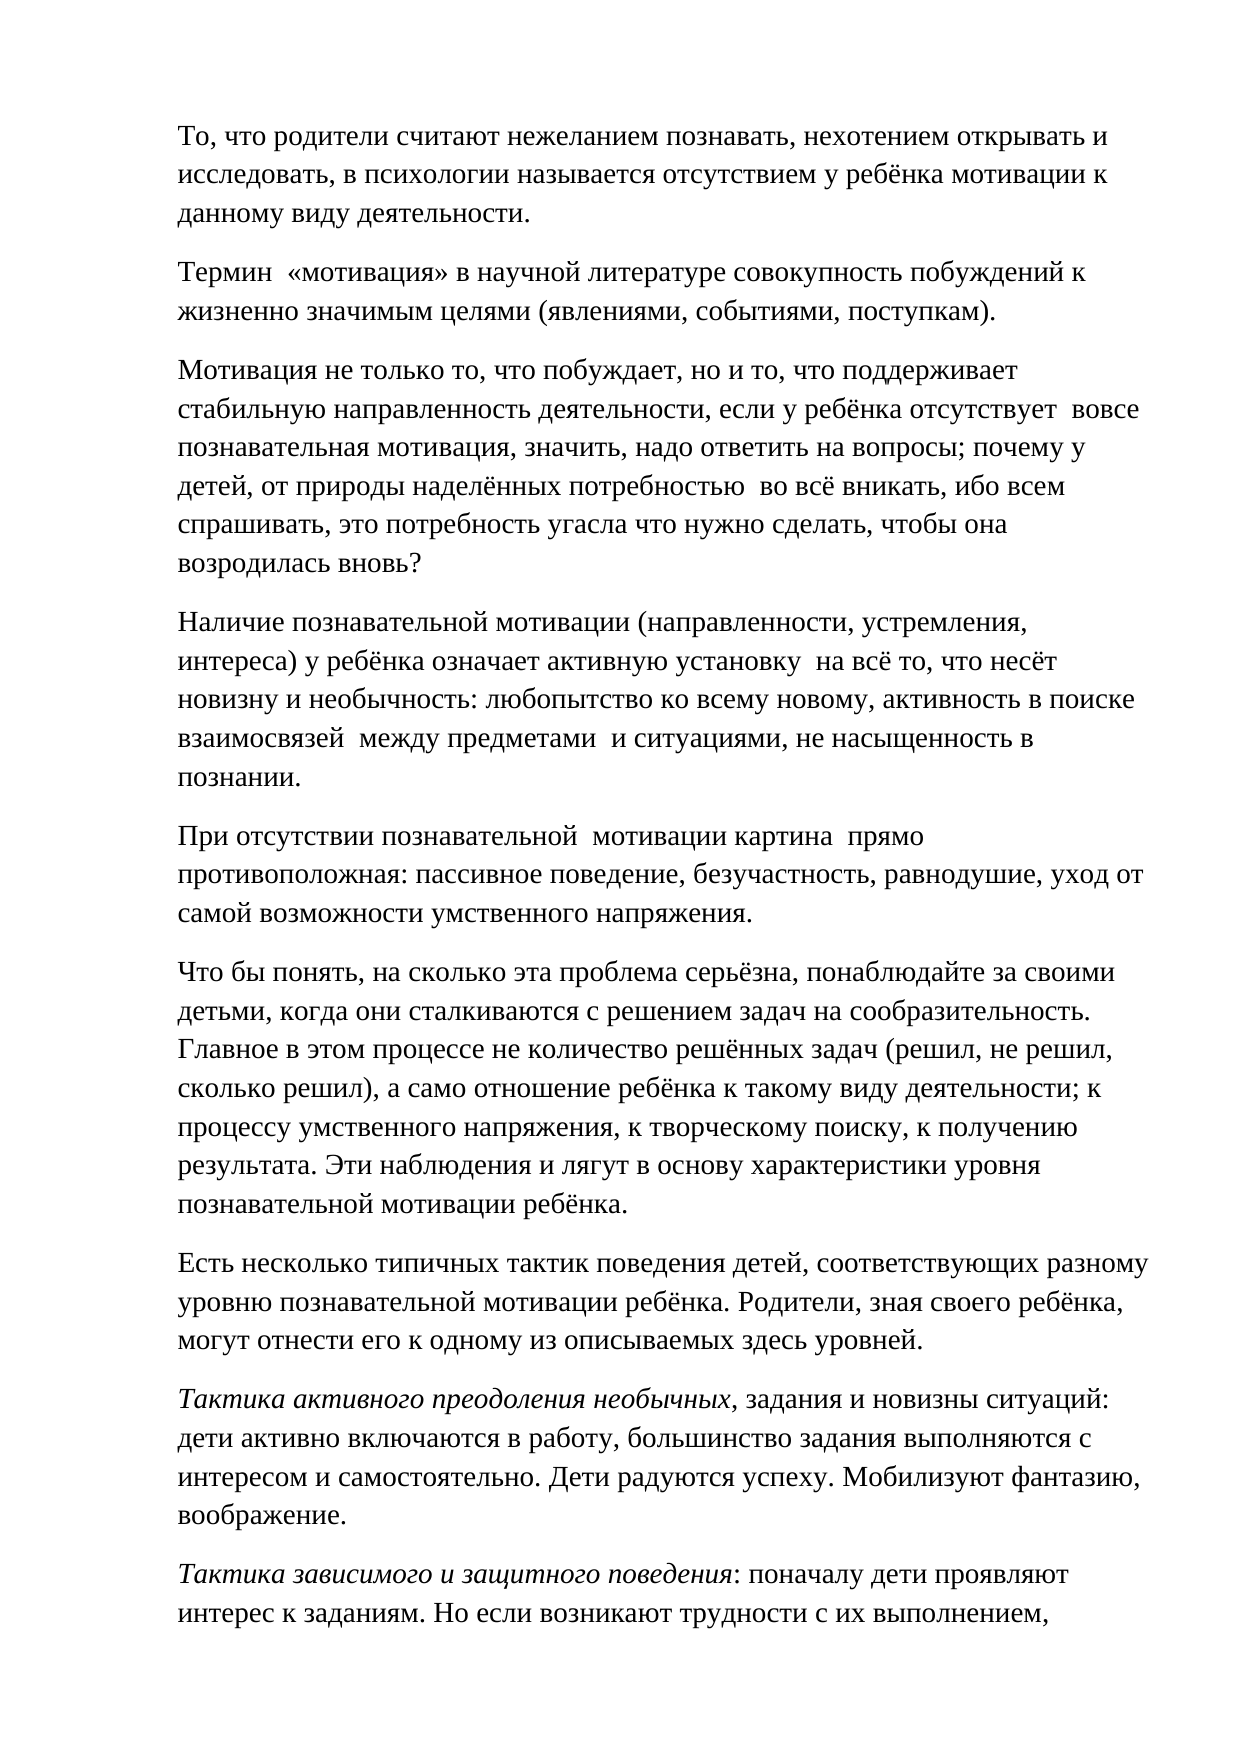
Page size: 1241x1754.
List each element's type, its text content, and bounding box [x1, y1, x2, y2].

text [177, 1557, 1152, 1629]
text Тактика активного преодоления необычных, задания и новизны ситуаций: дети активно включаются в работу, большинство задания выполняются с интересом и самостоятельно. Дети радуются успеху. Мобилизуют фантазию, воображение. [177, 1382, 1152, 1531]
text Термин «мотивация» в научной литературе совокупность побуждений к жизненно значимым целями (явлениями, событиями, поступкам). [177, 254, 1152, 327]
text Мотивация не только то, что побуждает, но и то, что поддерживает стабильную направленность деятельности, если у ребёнка отсутствует вовсе познавательная мотивация, значить, надо ответить на вопросы; почему у детей, от природы наделённых потребностью во всё вникать, ибо всем спрашивать, это потребность угасла что нужно сделать, чтобы она возродилась вновь? [177, 352, 1152, 579]
text При отсутствии познавательной мотивации картина прямо противоположная: пассивное поведение, безучастность, равнодушие, уход от самой возможности умственного напряжения. [177, 818, 1152, 929]
text То, что родители считают нежеланием познавать, нехотением открывать и исследовать, в психологии называется отсутствием у ребёнка мотивации к данному виду деятельности. [177, 118, 1152, 229]
text Наличие познавательной мотивации (направленности, устремления, интереса) у ребёнка означает активную установку на всё то, что несёт новизну и необычность: любопытство ко всему новому, активность в поиске взаимосвязей между предметами и ситуациями, не насыщенность в познании. [177, 604, 1152, 792]
text Что бы понять, на сколько эта проблема серьёзна, понаблюдайте за своими детьми, когда они сталкиваются с решением задач на сообразительность. Главное в этом процессе не количество решённых задач (решил, не решил, сколько решил), а само отношение ребёнка к такому виду деятельности; к процессу умственного напряжения, к творческому поиску, к получению результата. Эти наблюдения и лягут в основу характеристики уровня познавательной мотивации ребёнка. [177, 954, 1152, 1219]
text Есть несколько типичных тактик поведения детей, соответствующих разному уровню познавательной мотивации ребёнка. Родители, зная своего ребёнка, могут отнести его к одному из описываемых здесь уровней. [177, 1245, 1152, 1356]
